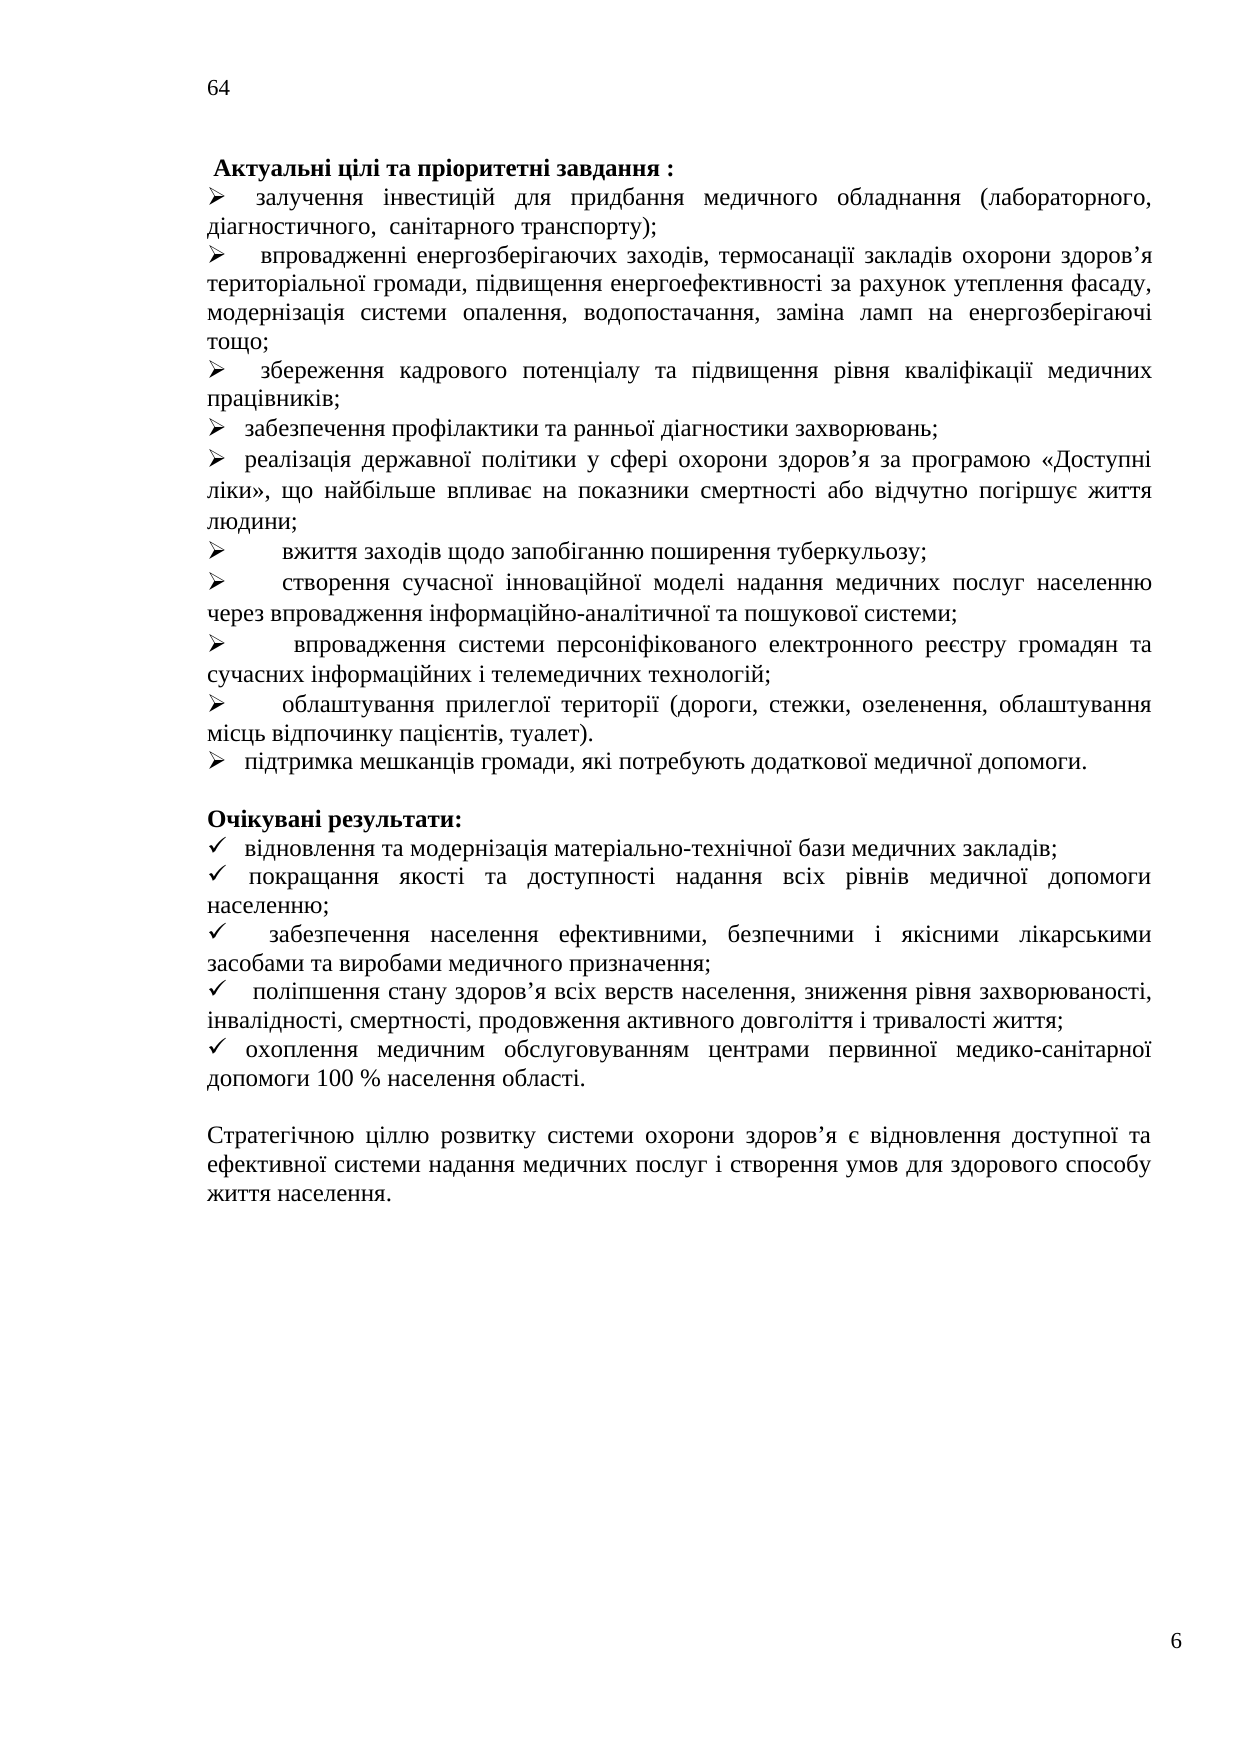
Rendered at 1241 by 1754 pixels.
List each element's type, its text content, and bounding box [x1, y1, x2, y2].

list поліпшення стану здоров’я всіх верств населення, зниження рівня захворюваності, інвалідності, смертності, продовження активного довголіття і тривалості життя; [207, 976, 1152, 1034]
list забезпечення профілактики та ранньої діагностики захворювань; [207, 412, 1152, 443]
list впровадження системи персоніфікованого електронного реєстру громадян та сучасних інформаційних і телемедичних технологій; [207, 627, 1152, 689]
list охоплення медичним обслуговуванням центрами первинної медико-санітарної допомоги 100 % населення області. [207, 1034, 1152, 1091]
list облаштування прилеглої території (дороги, стежки, озеленення, облаштування місць відпочинку пацієнтів, туалет). [207, 689, 1152, 746]
list відновлення та модернізація матеріально-технічної бази медичних закладів; [207, 833, 1152, 861]
list реалізація державної політики у сфері охорони здоров’я за програмою «Доступні ліки», що найбільше впливає на показники смертності або відчутно погіршує життя людини; [207, 443, 1152, 535]
list впровадженні енергозберігаючих заходів, термосанації закладів охорони здоров’я територіальної громади, підвищення енергоефективності за рахунок утеплення фасаду, модернізація системи опалення, водопостачання, заміна ламп на енергозберігаючі тощо; [207, 240, 1152, 355]
list підтримка мешканців громади, які потребують додаткової медичної допомоги. [207, 746, 1152, 775]
list залучення інвестицій для придбання медичного обладнання (лабораторного, діагностичного, санітарного транспорту); [207, 182, 1152, 240]
list збереження кадрового потенціалу та підвищення рівня кваліфікації медичних працівників; [207, 355, 1152, 412]
subtitle Очікувані результати: [207, 804, 1152, 833]
text Стратегічною ціллю розвитку системи охорони здоров’я є відновлення доступної та ефективної системи надання медичних послуг і створення умов для здорового способу життя населення. [207, 1120, 1152, 1207]
subtitle Актуальні цілі та пріоритетні завдання : [207, 153, 1152, 182]
list створення сучасної інноваційної моделі надання медичних послуг населенню через впровадження інформаційно-аналітичної та пошукової системи; [207, 566, 1152, 627]
list забезпечення населення ефективними, безпечними і якісними лікарськими засобами та виробами медичного призначення; [207, 919, 1152, 976]
list вжиття заходів щодо запобіганню поширення туберкульозу; [207, 535, 1152, 566]
list покращання якості та доступності надання всіх рівнів медичної допомоги населенню; [207, 861, 1152, 919]
